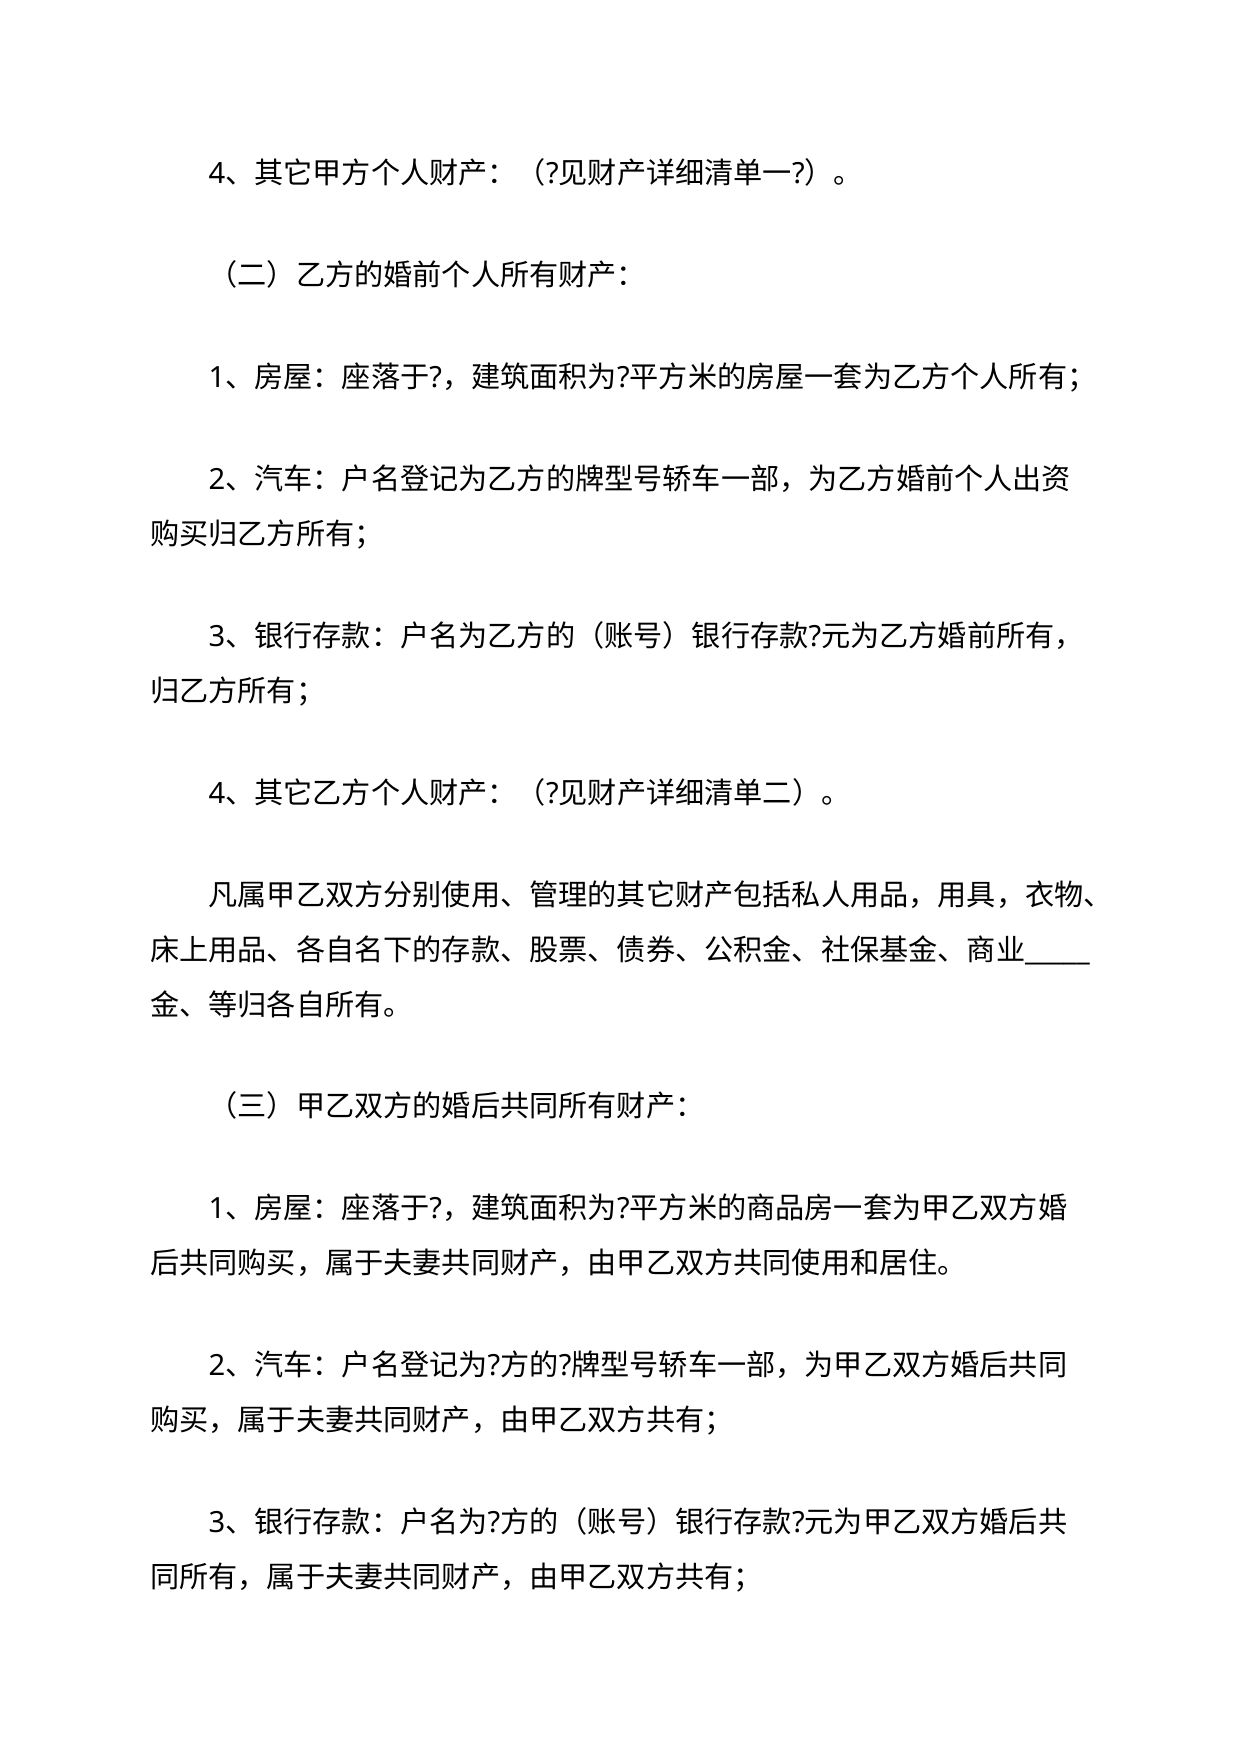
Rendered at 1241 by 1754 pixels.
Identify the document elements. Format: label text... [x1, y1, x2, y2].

text 1、房屋：座落于?，建筑面积为?平方米的房屋一套为乙方个人所有； [150, 354, 1090, 396]
text 2、汽车：户名登记为乙方的牌型号轿车一部，为乙方婚前个人出资购买归乙方所有； [150, 456, 1090, 553]
text 2、汽车：户名登记为?方的?牌型号轿车一部，为甲乙双方婚后共同购买，属于夫妻共同财产，由甲乙双方共有； [150, 1341, 1090, 1439]
text 4、其它乙方个人财产：（?见财产详细清单二）。 [150, 769, 1090, 812]
text 3、银行存款：户名为?方的（账号）银行存款?元为甲乙双方婚后共同所有，属于夫妻共同财产，由甲乙双方共有； [150, 1498, 1090, 1596]
text 凡属甲乙双方分别使用、管理的其它财产包括私人用品，用具，衣物、床上用品、各自名下的存款、股票、债券、公积金、社保基金、商业_____金、等归各自所有。 [150, 871, 1090, 1023]
text （二）乙方的婚前个人所有财产： [150, 252, 1090, 294]
text 4、其它甲方个人财产：（?见财产详细清单一?）。 [150, 150, 1090, 192]
text （三）甲乙双方的婚后共同所有财产： [150, 1083, 1090, 1125]
text 3、银行存款：户名为乙方的（账号）银行存款?元为乙方婚前所有，归乙方所有； [150, 612, 1090, 710]
text 1、房屋：座落于?，建筑面积为?平方米的商品房一套为甲乙双方婚后共同购买，属于夫妻共同财产，由甲乙双方共同使用和居住。 [150, 1185, 1090, 1282]
